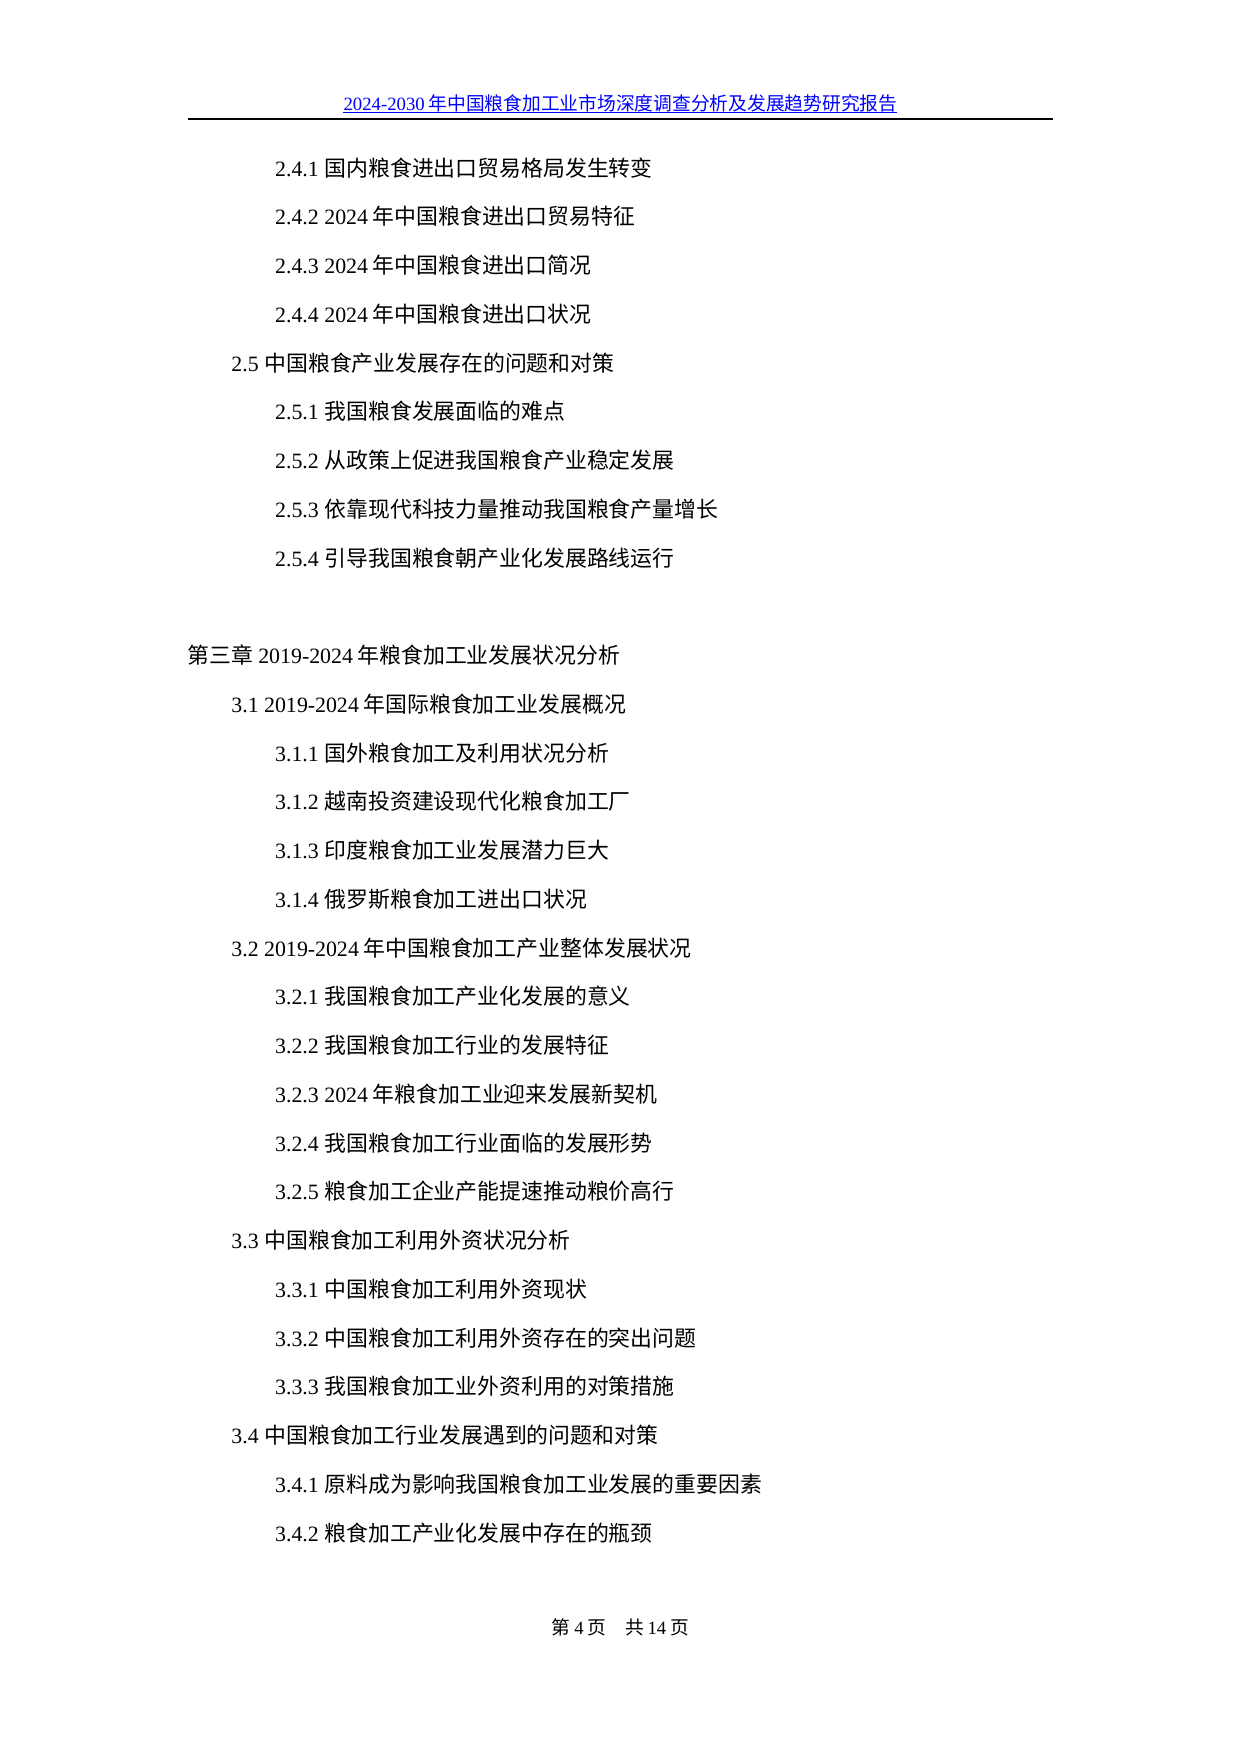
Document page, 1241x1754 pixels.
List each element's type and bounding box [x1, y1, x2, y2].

text [187, 150, 1053, 1548]
